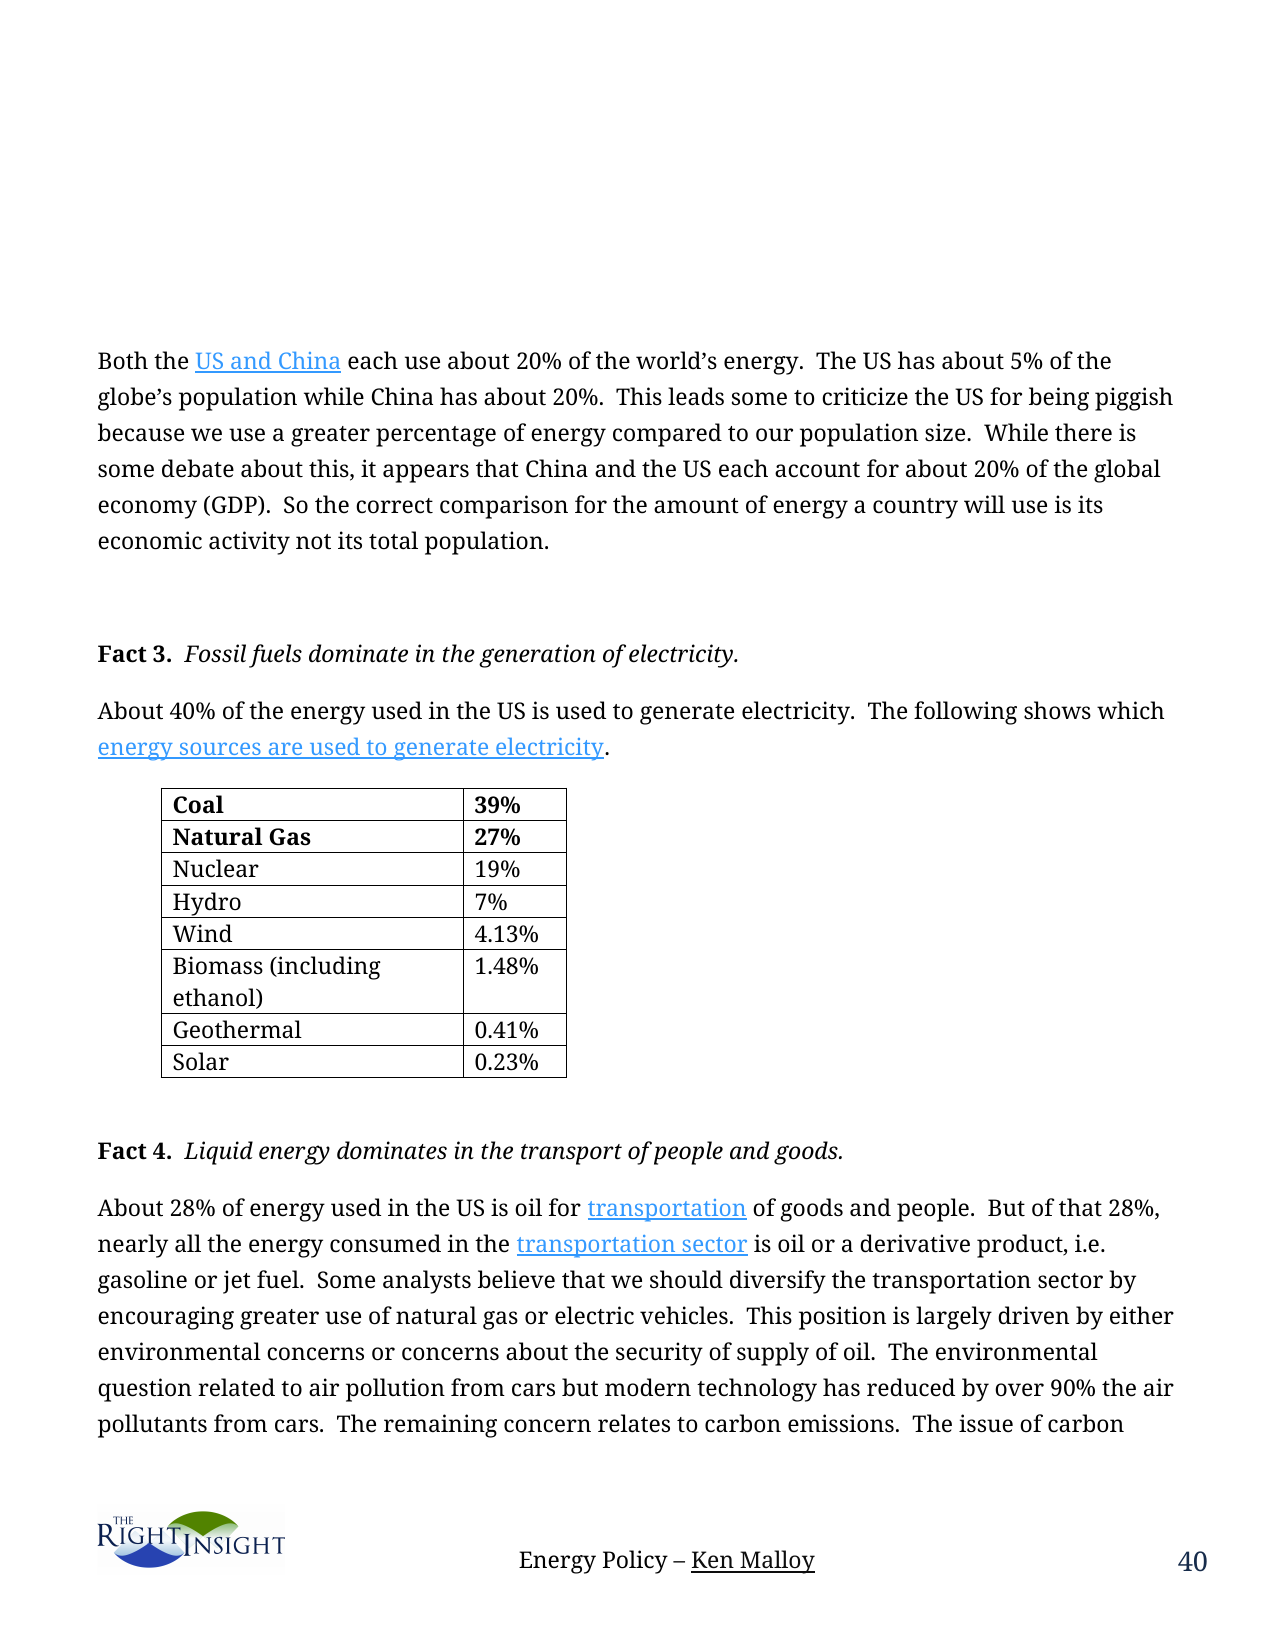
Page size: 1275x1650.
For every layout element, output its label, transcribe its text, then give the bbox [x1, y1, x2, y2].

table_cell 19% [464, 853, 566, 884]
table_cell Nuclear [162, 853, 463, 884]
table_cell Solar [162, 1046, 463, 1077]
table_cell 7% [464, 886, 566, 917]
table_cell 0.41% [464, 1014, 566, 1045]
table_header Coal [162, 789, 463, 820]
table_cell 0.23% [464, 1046, 566, 1077]
table_cell Biomass (including ethanol) [162, 950, 463, 1013]
text Fact 4. Liquid energy dominates in the transport of people and goods. [97, 1135, 1177, 1166]
table_cell Natural Gas [162, 821, 463, 852]
table_cell 4.13% [464, 918, 566, 949]
table_cell Hydro [162, 886, 463, 917]
table_cell 27% [464, 821, 566, 852]
picture [97, 1504, 285, 1575]
table_header 39% [464, 789, 566, 820]
table_cell Wind [162, 918, 463, 949]
text Both the US and China each use about 20% of the world’s energy. The US has about 5% of the globe’s population while China has about 20%. This leads some to criticize the US for being piggish because we use a greater percentage of energy compared to our population size. While there is some debate about this, it appears that China and the US each account for about 20% of the global economy (GDP). So the correct comparison for the amount of energy a country will use is its economic activity not its total population. [97, 345, 1177, 556]
text Fact 3. Fossil fuels dominate in the generation of electricity. [97, 638, 1177, 669]
text About 40% of the energy used in the US is used to generate electricity. The following shows which energy sources are used to generate electricity. [97, 695, 1177, 762]
table_cell Geothermal [162, 1014, 463, 1045]
table_cell 1.48% [464, 950, 566, 1013]
